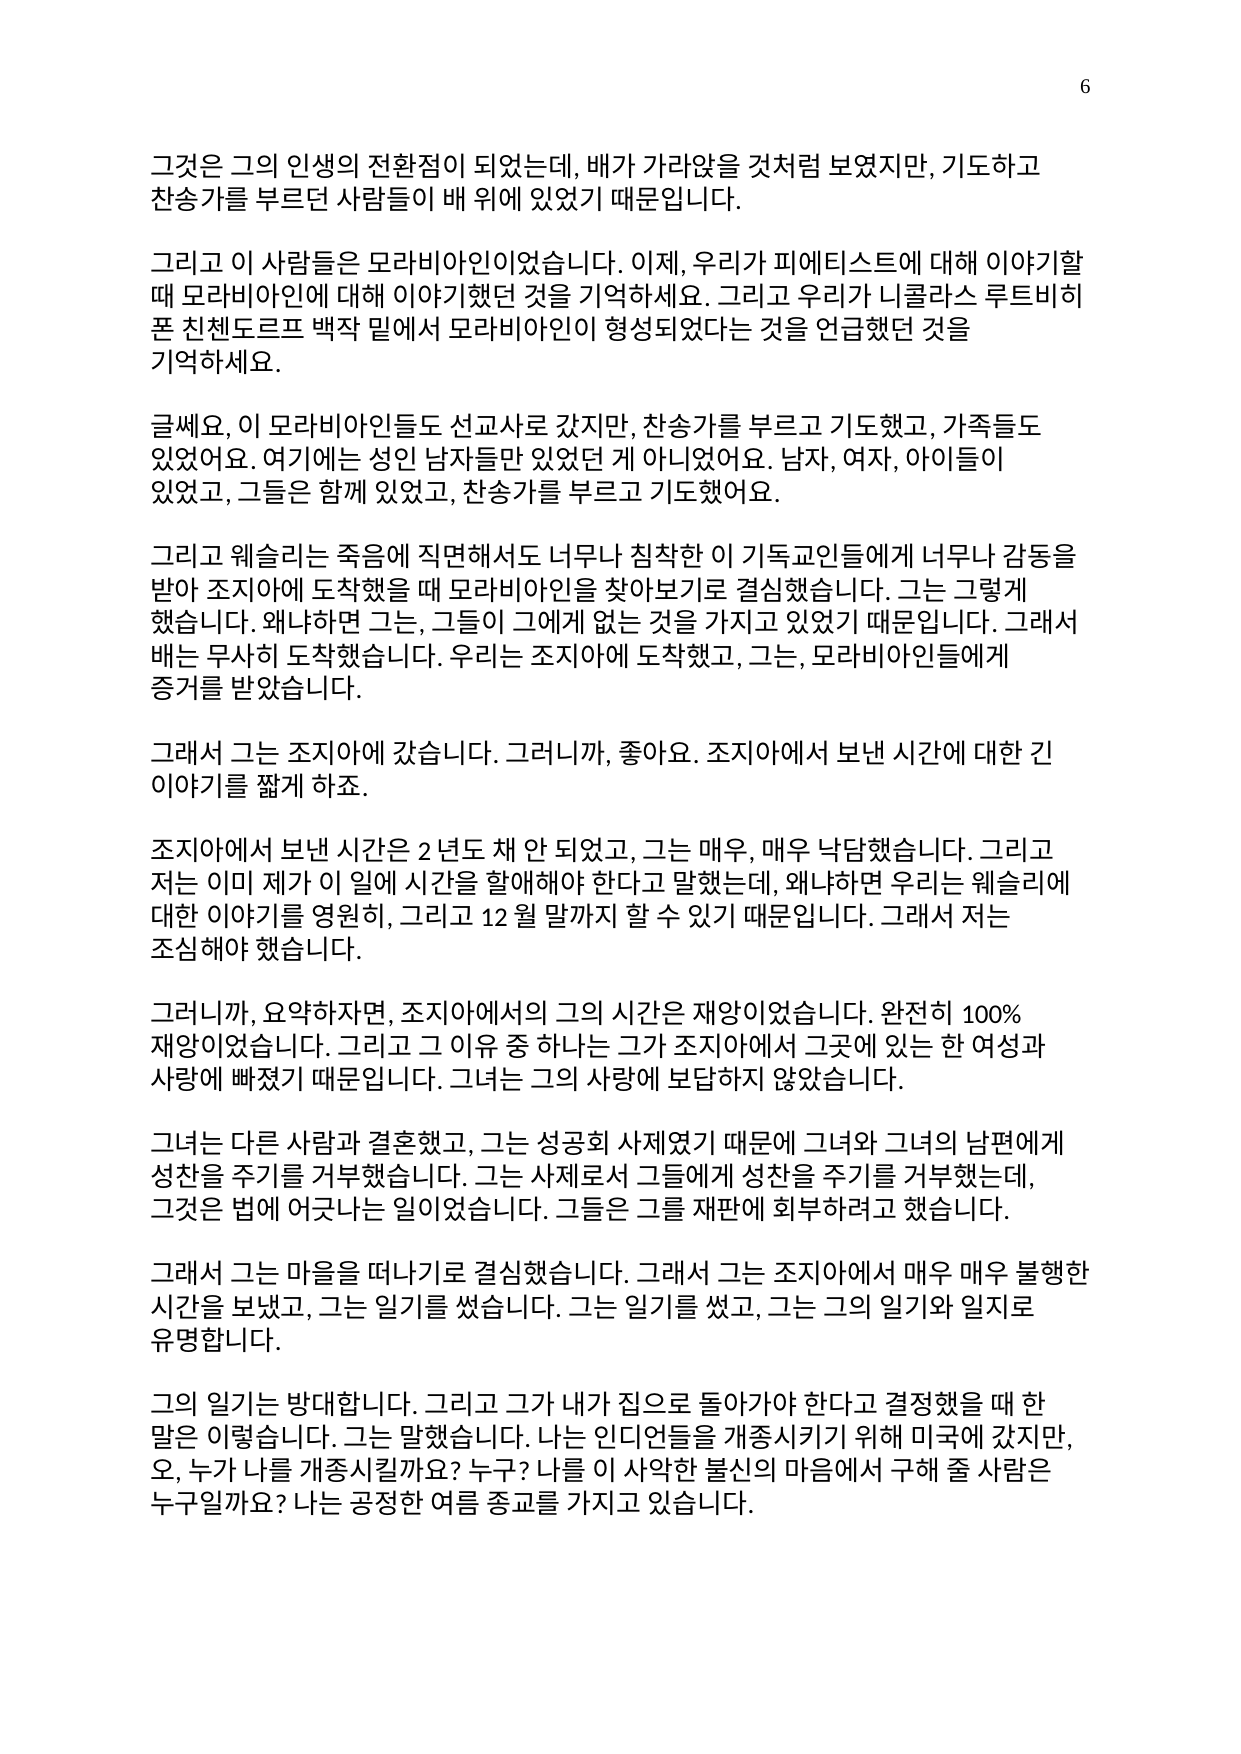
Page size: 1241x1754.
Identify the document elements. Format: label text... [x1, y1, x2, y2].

text 그래서 그는 마을을 떠나기로 결심했습니다. 그래서 그는 조지아에서 매우 매우 불행한 시간을 보냈고, 그는 일기를 썼습니다. 그는 일기를 썼고, 그는 그의 일기와 일지로 유명합니다. [150, 1258, 1090, 1357]
text 글쎄요, 이 모라비아인들도 선교사로 갔지만, 찬송가를 부르고 기도했고, 가족들도 있었어요. 여기에는 성인 남자들만 있었던 게 아니었어요. 남자, 여자, 아이들이 있었고, 그들은 함께 있었고, 찬송가를 부르고 기도했어요. [150, 410, 1090, 509]
text 그래서 그는 조지아에 갔습니다. 그러니까, 좋아요. 조지아에서 보낸 시간에 대한 긴 이야기를 짧게 하죠. [150, 737, 1090, 803]
text 그리고 이 사람들은 모라비아인이었습니다. 이제, 우리가 피에티스트에 대해 이야기할 때 모라비아인에 대해 이야기했던 것을 기억하세요. 그리고 우리가 니콜라스 루트비히 폰 친첸도르프 백작 밑에서 모라비아인이 형성되었다는 것을 언급했던 것을 기억하세요. [150, 247, 1090, 379]
text 그리고 웨슬리는 죽음에 직면해서도 너무나 침착한 이 기독교인들에게 너무나 감동을 받아 조지아에 도착했을 때 모라비아인을 찾아보기로 결심했습니다. 그는 그렇게 했습니다. 왜냐하면 그는, 그들이 그에게 없는 것을 가지고 있었기 때문입니다. 그래서 배는 무사히 도착했습니다. 우리는 조지아에 도착했고, 그는, 모라비아인들에게 증거를 받았습니다. [150, 541, 1090, 706]
text 그러니까, 요약하자면, 조지아에서의 그의 시간은 재앙이었습니다. 완전히 100% 재앙이었습니다. 그리고 그 이유 중 하나는 그가 조지아에서 그곳에 있는 한 여성과 사랑에 빠졌기 때문입니다. 그녀는 그의 사랑에 보답하지 않았습니다. [150, 997, 1090, 1096]
text 조지아에서 보낸 시간은 2년도 채 안 되었고, 그는 매우, 매우 낙담했습니다. 그리고 저는 이미 제가 이 일에 시간을 할애해야 한다고 말했는데, 왜냐하면 우리는 웨슬리에 대한 이야기를 영원히, 그리고 12월 말까지 할 수 있기 때문입니다. 그래서 저는 조심해야 했습니다. [150, 834, 1090, 966]
text 그의 일기는 방대합니다. 그리고 그가 내가 집으로 돌아가야 한다고 결정했을 때 한 말은 이렇습니다. 그는 말했습니다. 나는 인디언들을 개종시키기 위해 미국에 갔지만, 오, 누가 나를 개종시킬까요? 누구? 나를 이 사악한 불신의 마음에서 구해 줄 사람은 누구일까요? 나는 공정한 여름 종교를 가지고 있습니다. [150, 1388, 1090, 1520]
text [150, 150, 1090, 216]
text 그녀는 다른 사람과 결혼했고, 그는 성공회 사제였기 때문에 그녀와 그녀의 남편에게 성찬을 주기를 거부했습니다. 그는 사제로서 그들에게 성찬을 주기를 거부했는데, 그것은 법에 어긋나는 일이었습니다. 그들은 그를 재판에 회부하려고 했습니다. [150, 1127, 1090, 1227]
